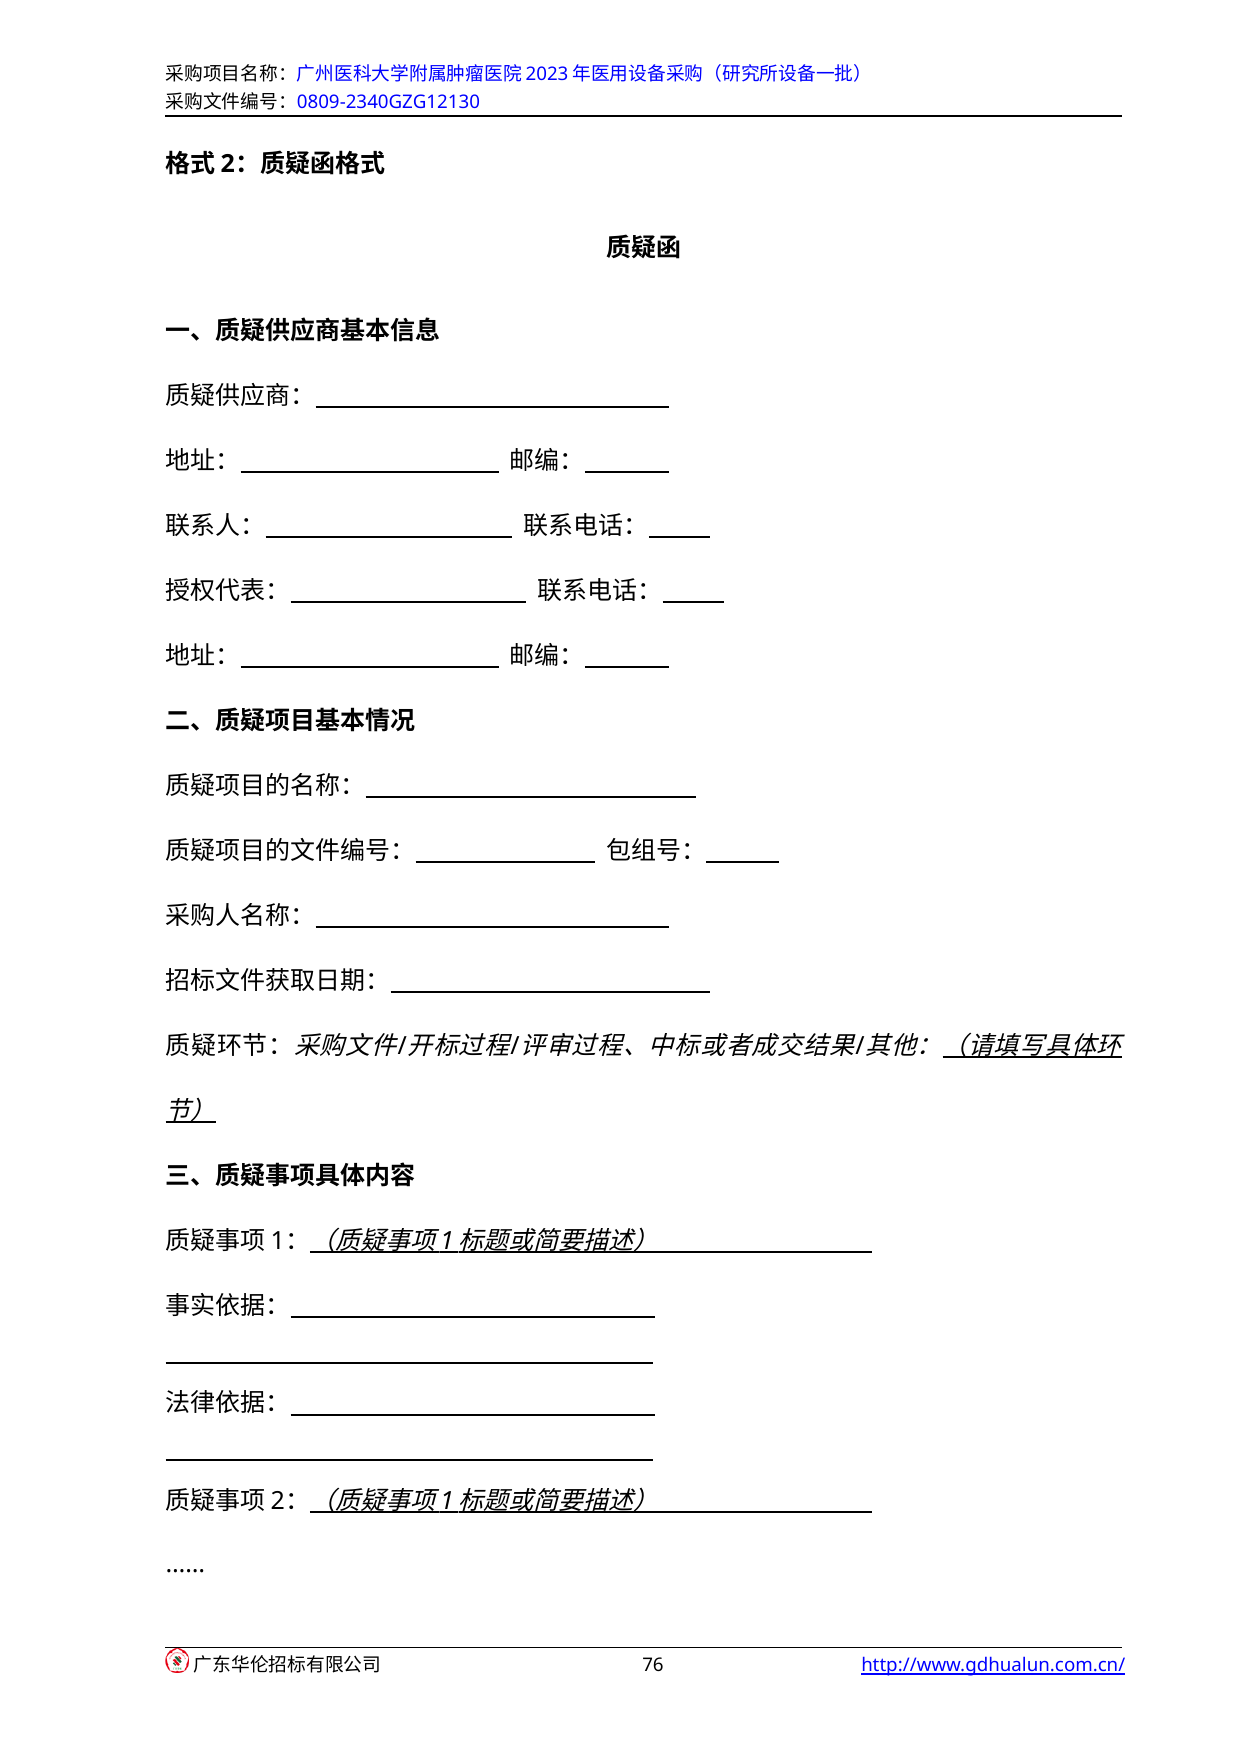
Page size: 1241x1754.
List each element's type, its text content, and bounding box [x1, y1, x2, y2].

text 三、质疑事项具体内容 [165, 1141, 1122, 1206]
text 采购人名称： [165, 881, 1122, 946]
text 联系人： 联系电话： [165, 491, 1122, 556]
text 二、质疑项目基本情况 [165, 686, 1122, 751]
picture [165, 1648, 189, 1673]
text 质疑项目的文件编号： 包组号： [165, 816, 1122, 881]
subtitle 格式2：质疑函格式 [165, 129, 1122, 194]
text 质疑环节：采购文件/开标过程/评审过程、中标或者成交结果/其他：（请填写具体环节） [165, 1011, 1122, 1141]
text …… [165, 1531, 1122, 1596]
text 质疑事项2：（质疑事项1标题或简要描述） [165, 1466, 1122, 1531]
text 招标文件获取日期： [165, 946, 1122, 1011]
text 法律依据： [165, 1368, 1122, 1433]
text 地址： 邮编： [165, 426, 1122, 491]
text 授权代表： 联系电话： [165, 556, 1122, 621]
text 一、质疑供应商基本信息 [165, 296, 1122, 361]
text 质疑供应商： [165, 361, 1122, 426]
text 地址： 邮编： [165, 621, 1122, 686]
text 质疑函 [165, 213, 1122, 278]
text 事实依据： [165, 1271, 1122, 1336]
text 质疑事项1：（质疑事项1标题或简要描述） [165, 1206, 1122, 1271]
text 质疑项目的名称： [165, 751, 1122, 816]
